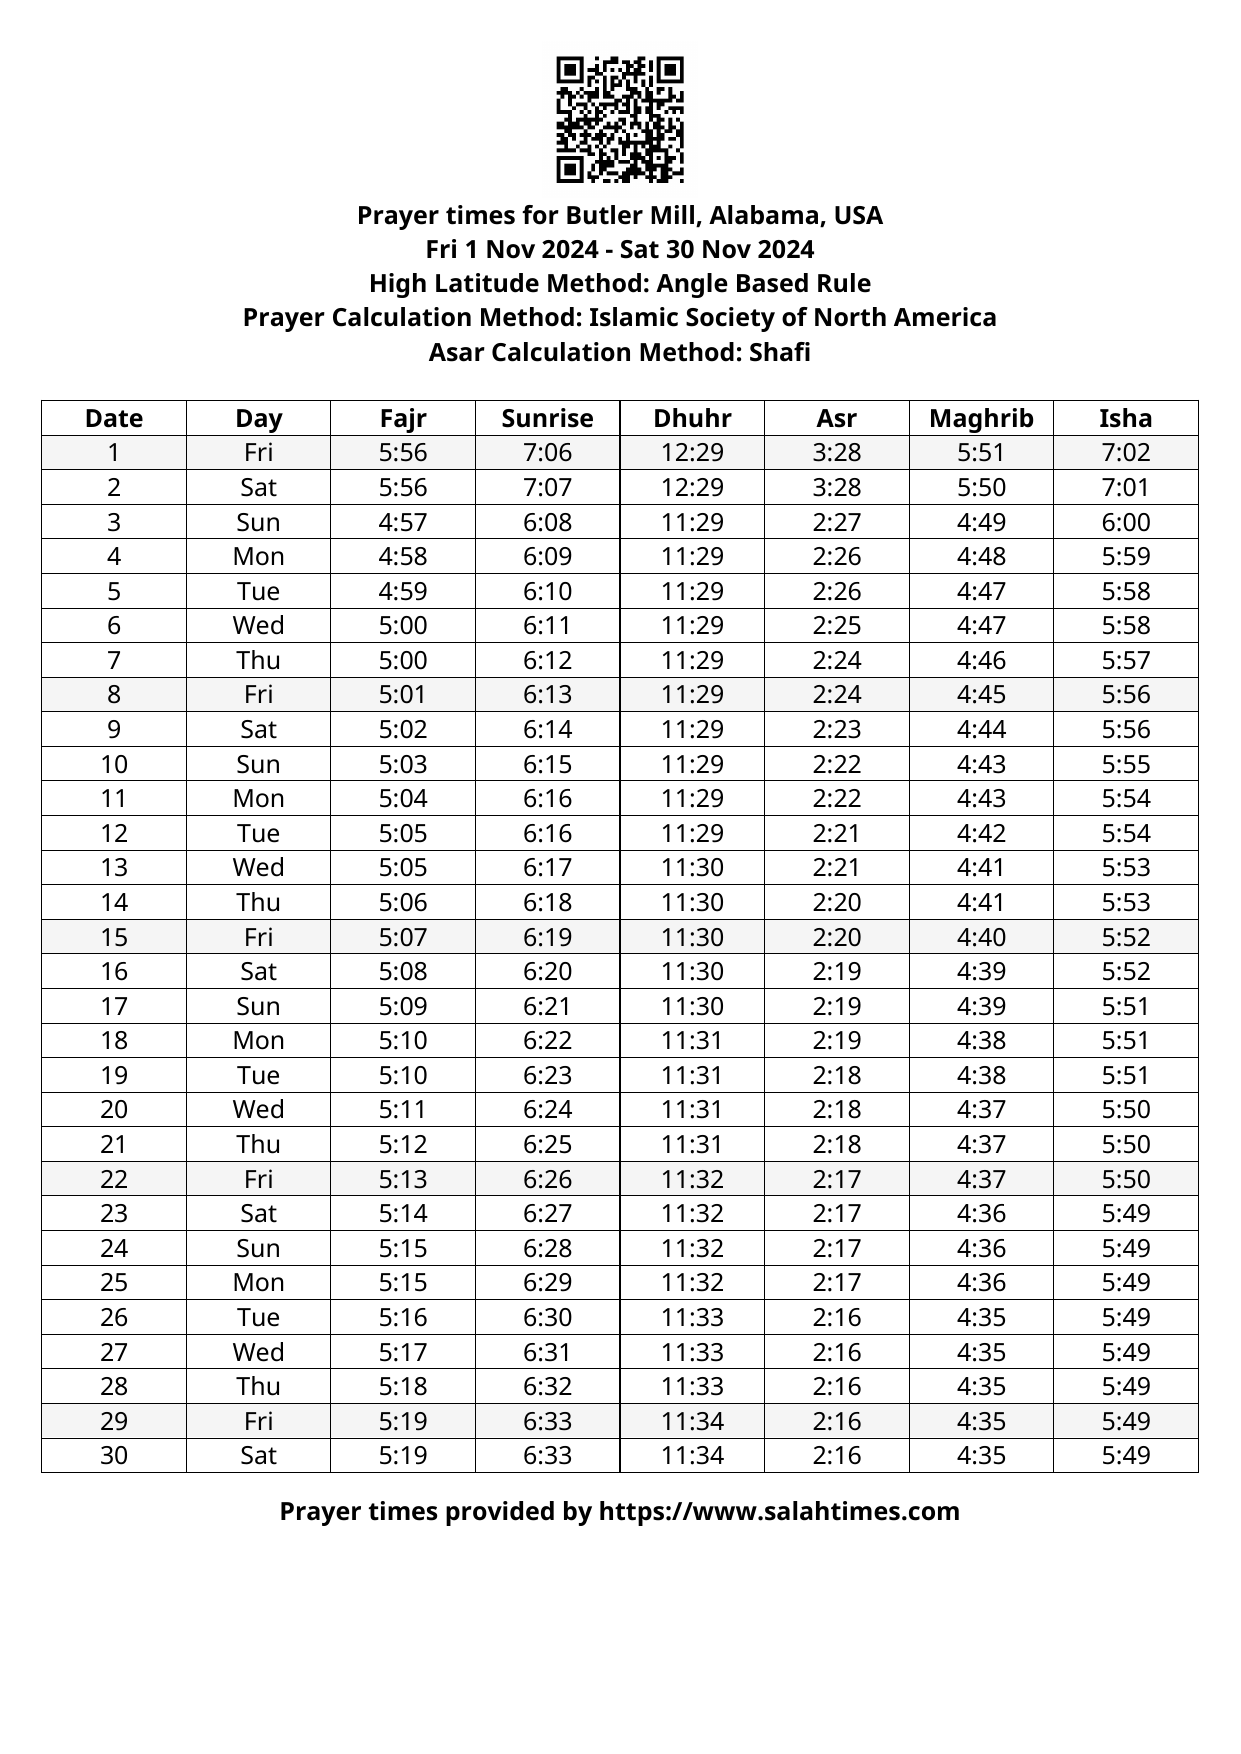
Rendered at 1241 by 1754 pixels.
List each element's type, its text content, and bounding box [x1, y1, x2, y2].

table_cell 26 [42, 1300, 186, 1334]
table_cell 6:08 [476, 505, 619, 538]
table_cell 7:06 [476, 436, 619, 469]
table_cell Thu [187, 885, 330, 919]
table_cell 6:30 [476, 1300, 619, 1334]
table_cell Fri [187, 436, 330, 469]
table_cell 5:15 [331, 1231, 475, 1264]
table_cell 7:01 [1054, 470, 1198, 504]
table_cell 6:17 [476, 851, 619, 884]
table_cell 2:16 [765, 1369, 909, 1403]
table_cell 2:25 [765, 609, 909, 642]
table_cell 6:16 [476, 816, 619, 849]
table_cell Thu [187, 1127, 330, 1161]
table_cell 6:22 [476, 1024, 619, 1057]
table_cell 11:32 [621, 1196, 764, 1230]
table_cell 11:29 [621, 609, 764, 642]
table_cell 5:52 [1054, 920, 1198, 953]
table_cell 6:10 [476, 574, 619, 607]
table_header Sunrise [476, 401, 619, 434]
table_cell Tue [187, 1058, 330, 1092]
table_cell 6:19 [476, 920, 619, 953]
table_cell 11:31 [621, 1024, 764, 1057]
table_cell 4:47 [910, 609, 1053, 642]
table_cell 6 [42, 609, 186, 642]
table_cell 2:18 [765, 1127, 909, 1161]
table_cell 8 [42, 678, 186, 711]
table_cell 5:49 [1054, 1196, 1198, 1230]
table_cell 11:30 [621, 989, 764, 1022]
table_cell Wed [187, 609, 330, 642]
table_cell 4:59 [331, 574, 475, 607]
table_cell 5:18 [331, 1369, 475, 1403]
table_cell 11:30 [621, 954, 764, 988]
table_cell Fri [187, 920, 330, 953]
table_cell 4:36 [910, 1196, 1053, 1230]
table_header Maghrib [910, 401, 1053, 434]
table_cell 10 [42, 747, 186, 780]
table_cell 11:30 [621, 851, 764, 884]
table_cell 24 [42, 1231, 186, 1264]
table_cell 6:21 [476, 989, 619, 1022]
table_cell 6:18 [476, 885, 619, 919]
table_cell 5:50 [910, 470, 1053, 504]
text Fri 1 Nov 2024 - Sat 30 Nov 2024 [42, 232, 1198, 266]
table_cell Fri [187, 1162, 330, 1195]
text Prayer Calculation Method: Islamic Society of North America [42, 300, 1198, 334]
table_header Asr [765, 401, 909, 434]
table_cell 2:21 [765, 851, 909, 884]
table_cell 5:16 [331, 1300, 475, 1334]
table_cell 25 [42, 1266, 186, 1299]
table_cell 2:20 [765, 920, 909, 953]
table_cell 2:27 [765, 505, 909, 538]
table_cell Mon [187, 1024, 330, 1057]
table_cell 11:31 [621, 1058, 764, 1092]
table_cell 12:29 [621, 436, 764, 469]
table_cell 5:01 [331, 678, 475, 711]
table_cell Mon [187, 539, 330, 573]
table_cell 3:28 [765, 436, 909, 469]
table_cell 11:29 [621, 643, 764, 677]
table_cell 4:47 [910, 574, 1053, 607]
table_cell 5:52 [1054, 954, 1198, 988]
table_cell 4:57 [331, 505, 475, 538]
table_cell 18 [42, 1024, 186, 1057]
table_cell 30 [42, 1439, 186, 1472]
table_cell 5:51 [1054, 989, 1198, 1022]
table_cell 4:46 [910, 643, 1053, 677]
table_cell 7:02 [1054, 436, 1198, 469]
table_cell 6:24 [476, 1093, 619, 1126]
table_cell 13 [42, 851, 186, 884]
table_cell Sun [187, 747, 330, 780]
table_cell 2:19 [765, 1024, 909, 1057]
table_cell 5:11 [331, 1093, 475, 1126]
table_cell 5:09 [331, 989, 475, 1022]
table_cell 5:17 [331, 1335, 475, 1368]
table_cell 5:53 [1054, 885, 1198, 919]
table_cell 14 [42, 885, 186, 919]
table_cell 5:13 [331, 1162, 475, 1195]
table_cell 4:58 [331, 539, 475, 573]
table_cell 11:29 [621, 505, 764, 538]
table_cell 20 [42, 1093, 186, 1126]
table_cell 4:45 [910, 678, 1053, 711]
table_header Isha [1054, 401, 1198, 434]
table_cell 5:49 [1054, 1404, 1198, 1437]
table_cell Sat [187, 1196, 330, 1230]
table_cell 2:19 [765, 989, 909, 1022]
table_cell 28 [42, 1369, 186, 1403]
table_cell 4:38 [910, 1024, 1053, 1057]
table_cell 5:49 [1054, 1231, 1198, 1264]
table_cell 2 [42, 470, 186, 504]
table_cell 5:50 [1054, 1127, 1198, 1161]
table_cell 2:16 [765, 1404, 909, 1437]
table_cell Wed [187, 1093, 330, 1126]
picture [542, 41, 699, 198]
table_cell Tue [187, 816, 330, 849]
table_cell Fri [187, 678, 330, 711]
table_cell 11:31 [621, 1127, 764, 1161]
table_cell 4:43 [910, 747, 1053, 780]
table_cell 5:58 [1054, 609, 1198, 642]
table_cell Mon [187, 781, 330, 815]
table_cell 11:32 [621, 1266, 764, 1299]
table_cell 2:20 [765, 885, 909, 919]
table_cell 4:36 [910, 1266, 1053, 1299]
table_cell Sun [187, 505, 330, 538]
table_cell 11:34 [621, 1439, 764, 1472]
table_cell 5:59 [1054, 539, 1198, 573]
table_cell 5:14 [331, 1196, 475, 1230]
table_cell 5:08 [331, 954, 475, 988]
table_cell 11:30 [621, 885, 764, 919]
table_cell Thu [187, 1369, 330, 1403]
table_cell 11 [42, 781, 186, 815]
text Prayer times for Butler Mill, Alabama, USA [42, 198, 1198, 232]
table_cell 5:00 [331, 643, 475, 677]
table_cell 5:54 [1054, 816, 1198, 849]
table_cell Tue [187, 574, 330, 607]
table_cell 1 [42, 436, 186, 469]
table_header Date [42, 401, 186, 434]
table_header Day [187, 401, 330, 434]
table_cell 7:07 [476, 470, 619, 504]
table_cell 11:30 [621, 920, 764, 953]
table_cell Tue [187, 1300, 330, 1334]
table_cell 4 [42, 539, 186, 573]
table_cell 2:16 [765, 1300, 909, 1334]
table_cell 23 [42, 1196, 186, 1230]
table_cell 21 [42, 1127, 186, 1161]
table_cell 6:28 [476, 1231, 619, 1264]
table_cell 5:56 [331, 470, 475, 504]
table_cell 7 [42, 643, 186, 677]
table_cell 3 [42, 505, 186, 538]
table_cell Wed [187, 851, 330, 884]
table_cell 6:11 [476, 609, 619, 642]
table_cell 2:17 [765, 1196, 909, 1230]
table_cell 9 [42, 712, 186, 746]
table_cell Thu [187, 643, 330, 677]
table_cell 5:04 [331, 781, 475, 815]
table_cell Sun [187, 1231, 330, 1264]
table_cell 6:33 [476, 1404, 619, 1437]
table_cell 6:12 [476, 643, 619, 677]
table_cell 4:35 [910, 1369, 1053, 1403]
table_cell 4:35 [910, 1300, 1053, 1334]
table_cell 5:51 [1054, 1024, 1198, 1057]
table_cell 2:26 [765, 539, 909, 573]
table_cell Sat [187, 954, 330, 988]
table_cell 2:24 [765, 643, 909, 677]
table_cell 11:29 [621, 747, 764, 780]
table_cell 2:19 [765, 954, 909, 988]
table_cell 11:33 [621, 1335, 764, 1368]
table_cell 5:53 [1054, 851, 1198, 884]
table_cell 2:24 [765, 678, 909, 711]
table_cell 5:49 [1054, 1369, 1198, 1403]
table_cell 11:32 [621, 1162, 764, 1195]
table_cell 4:43 [910, 781, 1053, 815]
table_cell 6:25 [476, 1127, 619, 1161]
table_cell 2:17 [765, 1162, 909, 1195]
table_cell 4:39 [910, 989, 1053, 1022]
table_cell 2:17 [765, 1266, 909, 1299]
table_cell 4:41 [910, 851, 1053, 884]
table_cell 11:32 [621, 1231, 764, 1264]
table_cell 17 [42, 989, 186, 1022]
table_cell 5:56 [331, 436, 475, 469]
table_cell 2:26 [765, 574, 909, 607]
table_cell 2:16 [765, 1439, 909, 1472]
table_cell 5:00 [331, 609, 475, 642]
table_cell 4:40 [910, 920, 1053, 953]
table_cell 4:35 [910, 1439, 1053, 1472]
table_cell 11:29 [621, 574, 764, 607]
table_cell 4:44 [910, 712, 1053, 746]
table_cell 6:29 [476, 1266, 619, 1299]
table_cell 6:26 [476, 1162, 619, 1195]
table_cell 2:18 [765, 1093, 909, 1126]
table_cell Fri [187, 1404, 330, 1437]
table_cell 27 [42, 1335, 186, 1368]
table_cell 12 [42, 816, 186, 849]
table_cell 16 [42, 954, 186, 988]
table_cell 5:56 [1054, 712, 1198, 746]
table_cell 11:29 [621, 816, 764, 849]
table_cell 11:29 [621, 781, 764, 815]
table_cell 5:15 [331, 1266, 475, 1299]
table_cell 2:23 [765, 712, 909, 746]
table_cell 4:42 [910, 816, 1053, 849]
table_cell 12:29 [621, 470, 764, 504]
table_cell 11:29 [621, 678, 764, 711]
table_cell 6:20 [476, 954, 619, 988]
table_cell 5:49 [1054, 1300, 1198, 1334]
table_cell 11:34 [621, 1404, 764, 1437]
table_cell 5:55 [1054, 747, 1198, 780]
text Asar Calculation Method: Shafi [42, 334, 1198, 368]
table_cell 2:21 [765, 816, 909, 849]
table_cell 2:18 [765, 1058, 909, 1092]
table_cell 4:37 [910, 1093, 1053, 1126]
table_cell 6:09 [476, 539, 619, 573]
table_cell 5:12 [331, 1127, 475, 1161]
table_cell 4:49 [910, 505, 1053, 538]
table_cell 5:54 [1054, 781, 1198, 815]
table_cell Sat [187, 470, 330, 504]
table_cell Mon [187, 1266, 330, 1299]
table_cell Sat [187, 1439, 330, 1472]
text Prayer times provided by https://www.salahtimes.com [42, 1494, 1198, 1528]
table_cell 6:16 [476, 781, 619, 815]
table_cell 5:49 [1054, 1335, 1198, 1368]
table_cell 11:29 [621, 539, 764, 573]
table_cell 6:00 [1054, 505, 1198, 538]
table_header Dhuhr [621, 401, 764, 434]
table_cell 6:27 [476, 1196, 619, 1230]
table_cell 5:03 [331, 747, 475, 780]
table_cell 2:22 [765, 747, 909, 780]
table_cell 5:05 [331, 816, 475, 849]
table_cell Sun [187, 989, 330, 1022]
table_cell 6:14 [476, 712, 619, 746]
table_cell 2:22 [765, 781, 909, 815]
table_cell 11:29 [621, 712, 764, 746]
table_cell 6:23 [476, 1058, 619, 1092]
table_cell 3:28 [765, 470, 909, 504]
table_cell 4:37 [910, 1127, 1053, 1161]
table_cell 5:10 [331, 1024, 475, 1057]
table_cell 4:39 [910, 954, 1053, 988]
table_cell 6:13 [476, 678, 619, 711]
table_cell 5:06 [331, 885, 475, 919]
table_cell 4:37 [910, 1162, 1053, 1195]
table_cell 5:07 [331, 920, 475, 953]
table_cell 15 [42, 920, 186, 953]
table_cell 5 [42, 574, 186, 607]
table_cell 6:31 [476, 1335, 619, 1368]
table_cell 2:17 [765, 1231, 909, 1264]
table_cell 22 [42, 1162, 186, 1195]
text High Latitude Method: Angle Based Rule [42, 266, 1198, 300]
table_cell 5:51 [910, 436, 1053, 469]
table_cell 5:49 [1054, 1439, 1198, 1472]
table_cell 6:32 [476, 1369, 619, 1403]
table_cell 11:33 [621, 1369, 764, 1403]
table_cell Wed [187, 1335, 330, 1368]
table_cell 11:33 [621, 1300, 764, 1334]
table_cell 4:48 [910, 539, 1053, 573]
table_cell 5:19 [331, 1439, 475, 1472]
table_cell 5:56 [1054, 678, 1198, 711]
table_cell 4:35 [910, 1335, 1053, 1368]
table_cell 4:38 [910, 1058, 1053, 1092]
table_cell 29 [42, 1404, 186, 1437]
table_cell 5:19 [331, 1404, 475, 1437]
table_cell 6:15 [476, 747, 619, 780]
table_header Fajr [331, 401, 475, 434]
table_cell 5:58 [1054, 574, 1198, 607]
table_cell 5:51 [1054, 1058, 1198, 1092]
table_cell 11:31 [621, 1093, 764, 1126]
table_cell 5:50 [1054, 1162, 1198, 1195]
table_cell 4:36 [910, 1231, 1053, 1264]
table_cell 5:57 [1054, 643, 1198, 677]
table_cell 19 [42, 1058, 186, 1092]
table_cell 5:10 [331, 1058, 475, 1092]
table_cell 6:33 [476, 1439, 619, 1472]
table_cell 5:50 [1054, 1093, 1198, 1126]
table_cell 5:05 [331, 851, 475, 884]
table_cell Sat [187, 712, 330, 746]
table_cell 2:16 [765, 1335, 909, 1368]
table_cell 4:41 [910, 885, 1053, 919]
table_cell 4:35 [910, 1404, 1053, 1437]
table_cell 5:02 [331, 712, 475, 746]
table_cell 5:49 [1054, 1266, 1198, 1299]
